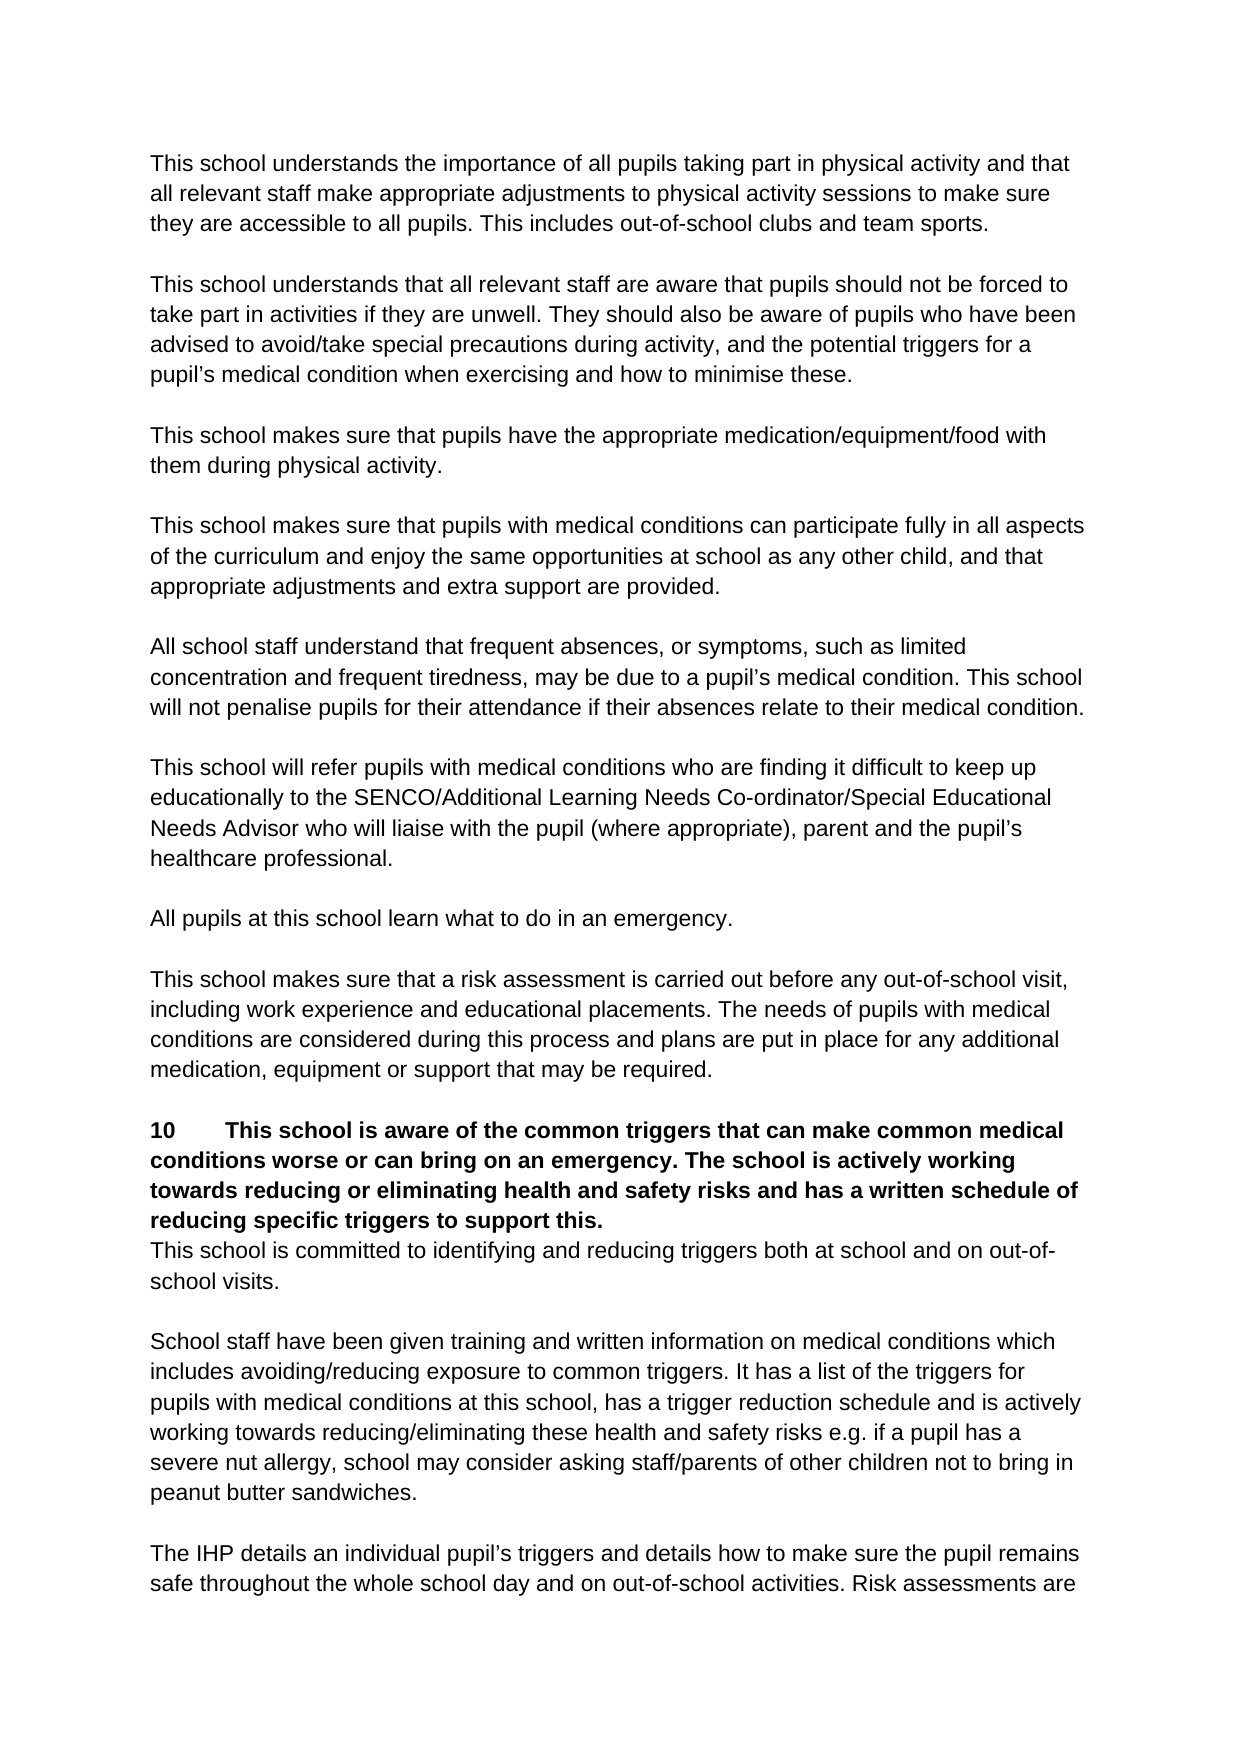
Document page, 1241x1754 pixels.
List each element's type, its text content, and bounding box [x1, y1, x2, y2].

text This school understands that all relevant staff are aware that pupils should not be forced to take part in activities if they are unwell. They should also be aware of pupils who have been advised to avoid/take special precautions during activity, and the potential triggers for a pupil’s medical condition when exercising and how to minimise these. [150, 271, 1090, 388]
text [150, 1539, 1090, 1596]
text This school makes sure that pupils have the appropriate medication/equipment/food with them during physical activity. [150, 422, 1090, 478]
text All school staff understand that frequent absences, or symptoms, such as limited concentration and frequent tiredness, may be due to a pupil’s medical condition. This school will not penalise pupils for their attendance if their absences relate to their medical condition. [150, 633, 1090, 720]
text This school makes sure that a risk assessment is carried out before any out-of-school visit, including work experience and educational placements. The needs of pupils with medical conditions are considered during this process and plans are put in place for any additional medication, equipment or support that may be required. [150, 966, 1090, 1083]
text 10 This school is aware of the common triggers that can make common medical conditions worse or can bring on an emergency. The school is actively working towards reducing or eliminating health and safety risks and has a written schedule of reducing specific triggers to support this. [150, 1117, 1090, 1234]
text This school will refer pupils with medical conditions who are finding it difficult to keep up educationally to the SENCO/Additional Learning Needs Co-ordinator/Special Educational Needs Advisor who will liaise with the pupil (where appropriate), parent and the pupil’s healthcare professional. [150, 754, 1090, 871]
text All pupils at this school learn what to do in an emergency. [150, 905, 1090, 932]
text School staff have been given training and written information on medical conditions which includes avoiding/reducing exposure to common triggers. It has a list of the triggers for pupils with medical conditions at this school, has a trigger reduction schedule and is actively working towards reducing/eliminating these health and safety risks e.g. if a pupil has a severe nut allergy, school may consider asking staff/parents of other children not to bring in peanut butter sandwiches. [150, 1328, 1090, 1506]
text This school understands the importance of all pupils taking part in physical activity and that all relevant staff make appropriate adjustments to physical activity sessions to make sure they are accessible to all pupils. This includes out-of-school clubs and team sports. [150, 150, 1090, 237]
text This school is committed to identifying and reducing triggers both at school and on out-of-school visits. [150, 1237, 1090, 1294]
text This school makes sure that pupils with medical conditions can participate fully in all aspects of the curriculum and enjoy the same opportunities at school as any other child, and that appropriate adjustments and extra support are provided. [150, 512, 1090, 599]
